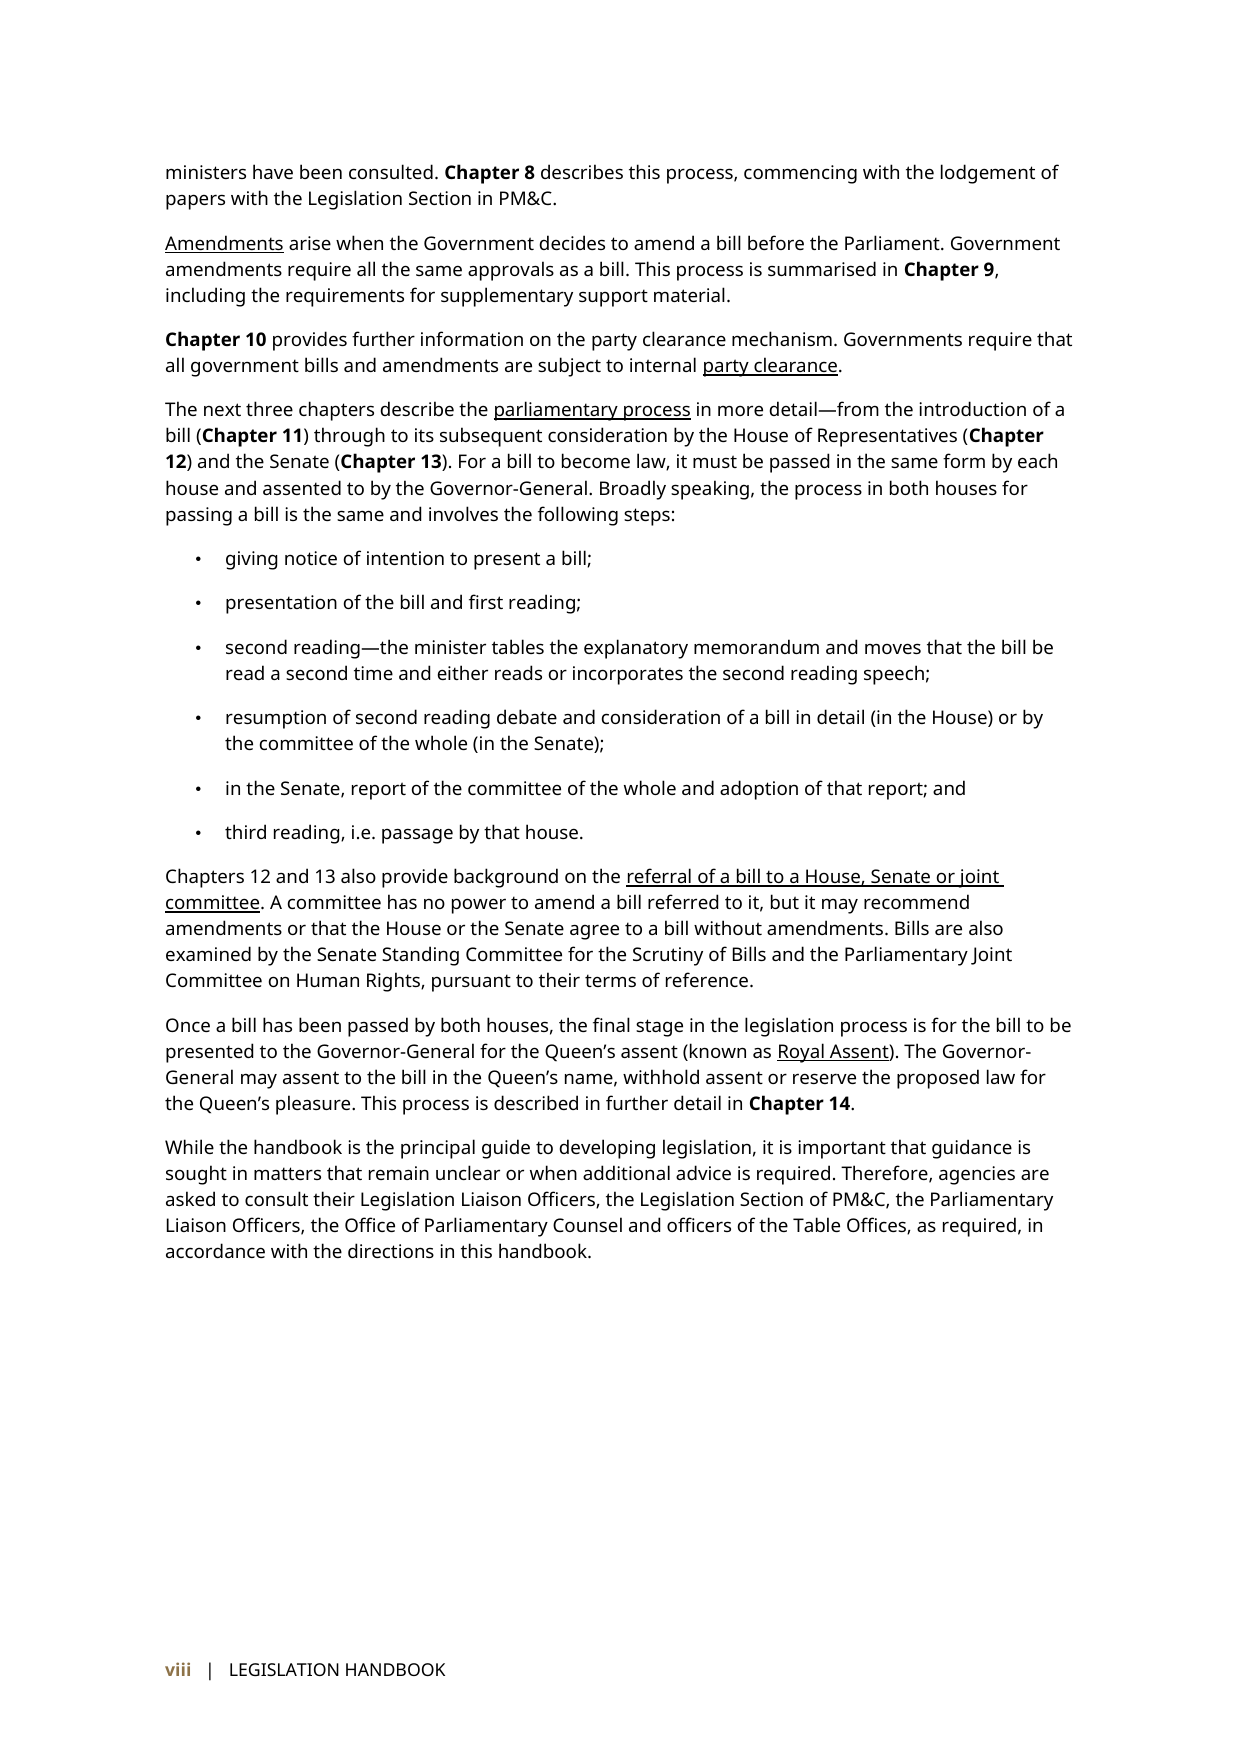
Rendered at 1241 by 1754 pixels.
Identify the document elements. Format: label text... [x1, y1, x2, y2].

text Once a bill has been passed by both houses, the final stage in the legislation process is for the bill to be presented to the Governor-General for the Queen’s assent (known as Royal Assent). The Governor-General may assent to the bill in the Queen’s name, withhold assent or reserve the proposed law for the Queen’s pleasure. This process is described in further detail in Chapter 14. [165, 1012, 1075, 1116]
text third reading, i.e. passage by that house. [195, 819, 1075, 845]
text second reading—the minister tables the explanatory memorandum and moves that the bill be read a second time and either reads or incorporates the second reading speech; [195, 633, 1075, 686]
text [165, 159, 1075, 211]
text in the Senate, report of the committee of the whole and adoption of that report; and [195, 774, 1075, 800]
text giving notice of intention to present a bill; [195, 545, 1075, 571]
text presentation of the bill and first reading; [195, 589, 1075, 615]
text Chapters 12 and 13 also provide background on the referral of a bill to a House, Senate or joint committee. A committee has no power to amend a bill referred to it, but it may recommend amendments or that the House or the Senate agree to a bill without amendments. Bills are also examined by the Senate Standing Committee for the Scrutiny of Bills and the Parliamentary Joint Committee on Human Rights, pursuant to their terms of reference. [165, 863, 1075, 993]
text Amendments arise when the Government decides to amend a bill before the Parliament. Government amendments require all the same approvals as a bill. This process is summarised in Chapter 9, including the requirements for supplementary support material. [165, 229, 1075, 307]
text While the handbook is the principal guide to developing legislation, it is important that guidance is sought in matters that remain unclear or when additional advice is required. Therefore, agencies are asked to consult their Legislation Liaison Officers, the Legislation Section of PM&C, the Parliamentary Liaison Officers, the Office of Parliamentary Counsel and officers of the Table Offices, as required, in accordance with the directions in this handbook. [165, 1134, 1075, 1264]
text resumption of second reading debate and consideration of a bill in detail (in the House) or by the committee of the whole (in the Senate); [195, 704, 1075, 756]
text The next three chapters describe the parliamentary process in more detail—from the introduction of a bill (Chapter 11) through to its subsequent consideration by the House of Representatives (Chapter 12) and the Senate (Chapter 13). For a bill to become law, it must be passed in the same form by each house and assented to by the Governor-General. Broadly speaking, the process in both houses for passing a bill is the same and involves the following steps: [165, 396, 1075, 526]
text Chapter 10 provides further information on the party clearance mechanism. Governments require that all government bills and amendments are subject to internal party clearance. [165, 326, 1075, 378]
